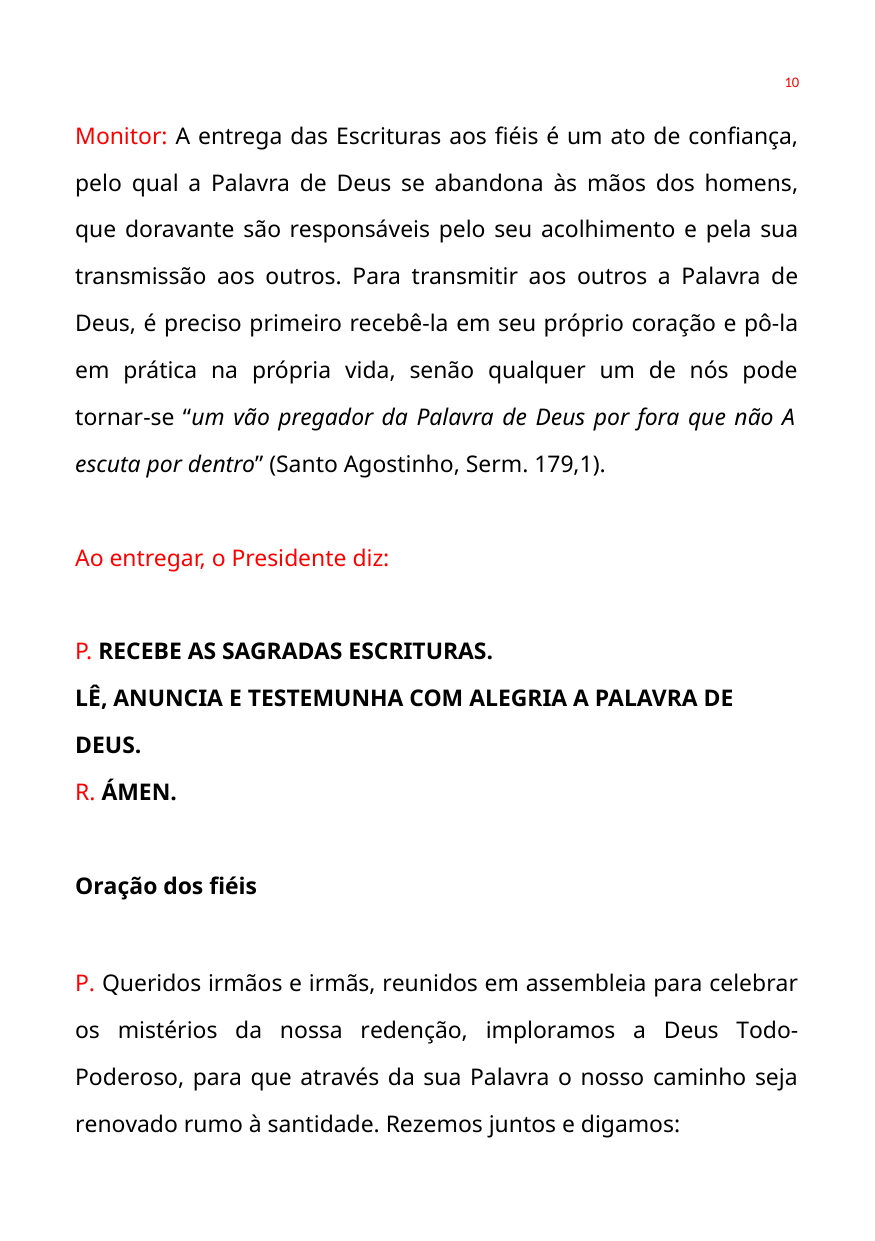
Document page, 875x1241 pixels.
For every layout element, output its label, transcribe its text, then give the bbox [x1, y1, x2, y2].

text Oração dos fiéis [75, 869, 799, 901]
text P. Queridos irmãos e irmãs, reunidos em assembleia para celebrar os mistérios da nossa redenção, imploramos a Deus Todo-Poderoso, para que através da sua Palavra o nosso caminho seja renovado rumo à santidade. Rezemos juntos e digamos: [75, 967, 799, 1139]
text R. ÁMEN. [75, 776, 799, 807]
text Ao entregar, o Presidente diz: [75, 541, 799, 573]
text LÊ, ANUNCIA E TESTEMUNHA COM ALEGRIA A PALAVRA DE DEUS. [75, 682, 799, 760]
text P. RECEBE AS SAGRADAS ESCRITURAS. [75, 635, 799, 666]
text Monitor: A entrega das Escrituras aos fiéis é um ato de confiança, pelo qual a Palavra de Deus se abandona às mãos dos homens, que doravante são responsáveis pelo seu acolhimento e pela sua transmissão aos outros. Para transmitir aos outros a Palavra de Deus, é preciso primeiro recebê-la em seu próprio coração e pô-la em prática na própria vida, senão qualquer um de nós pode tornar-se “um vão pregador da Palavra de Deus por fora que não A escuta por dentro” (Santo Agostinho, Serm. 179,1). [75, 119, 799, 479]
